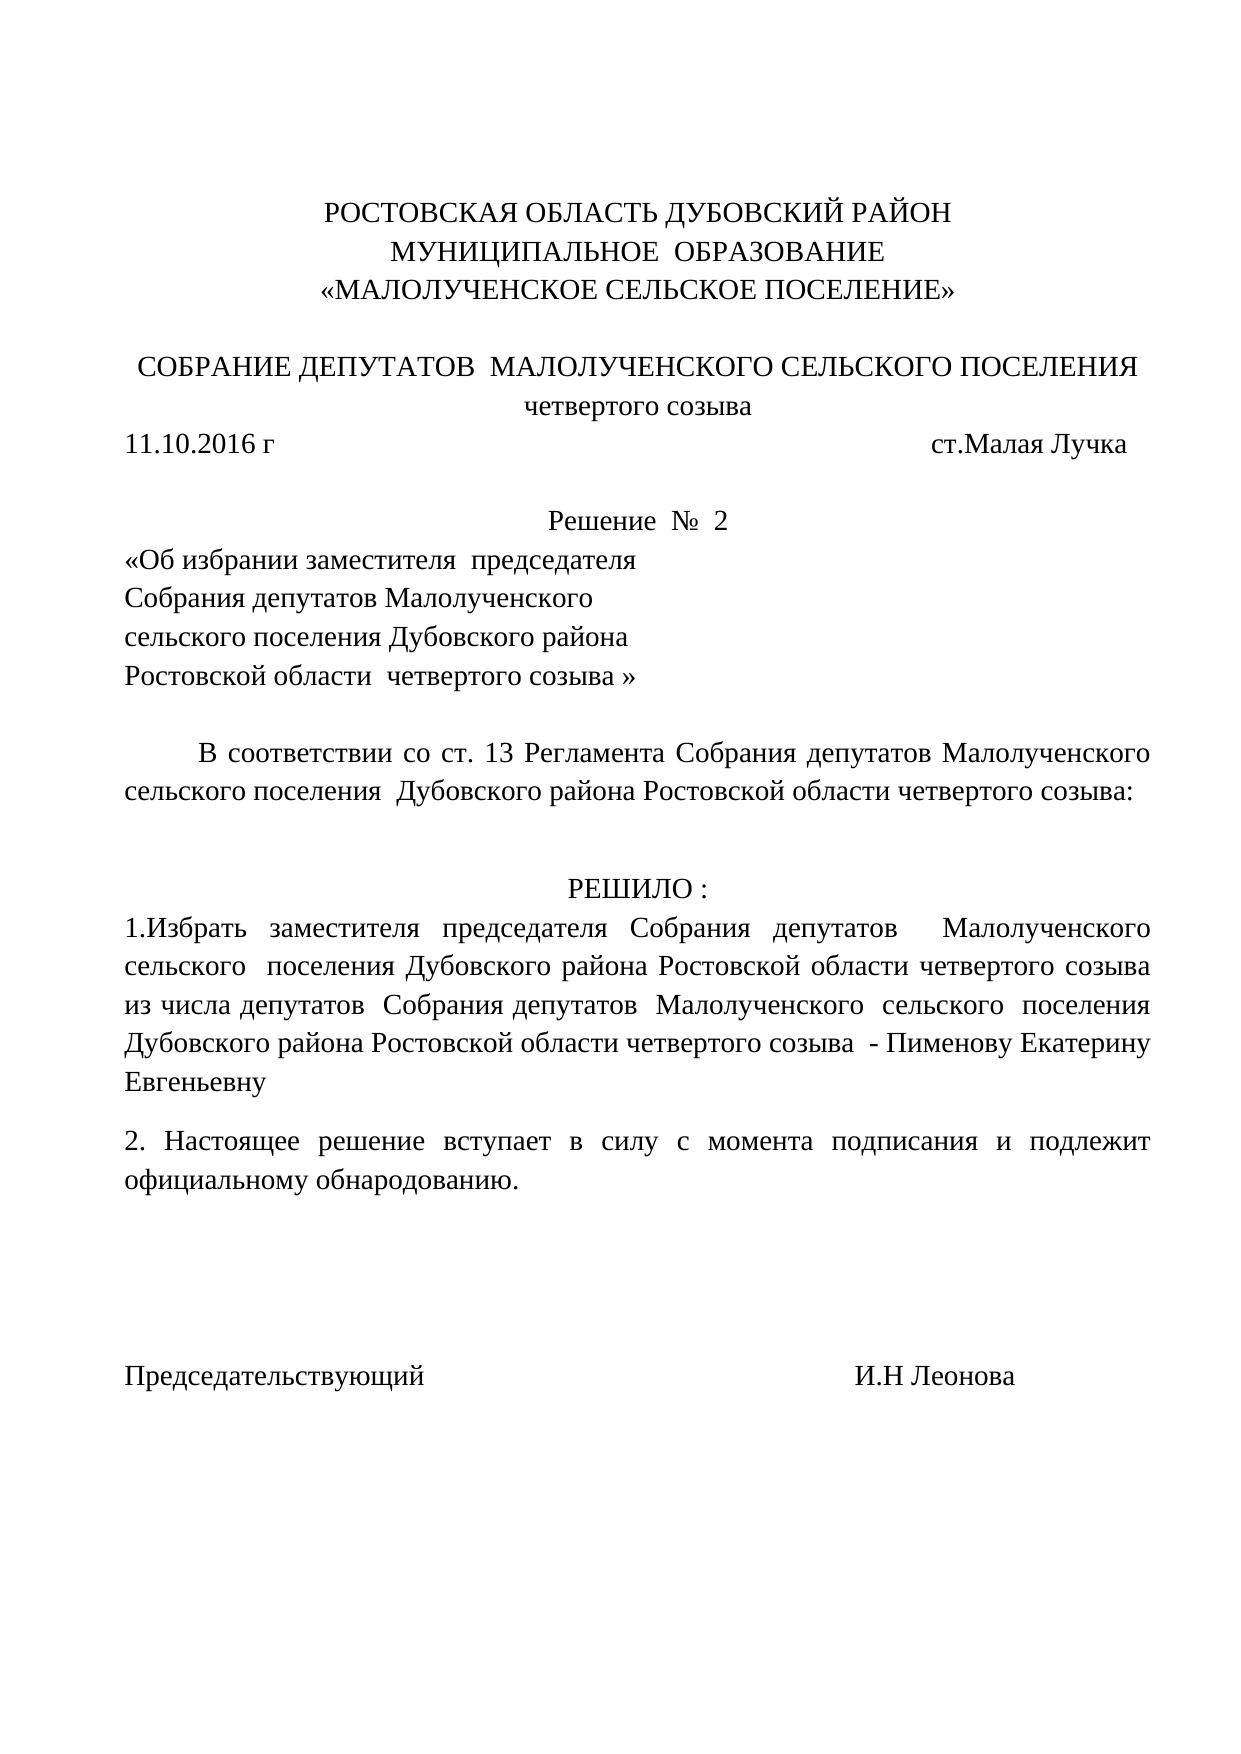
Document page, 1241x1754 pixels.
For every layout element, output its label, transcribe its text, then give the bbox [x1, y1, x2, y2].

text Собрания депутатов Малолученского [50, 581, 1152, 614]
text В соответствии со ст. 13 Регламента Собрания депутатов Малолученского сельского поселения Дубовского района Ростовской области четвертого созыва: [124, 735, 1152, 807]
text Ростовской области четвертого созыва » [50, 658, 1152, 691]
text СОБРАНИЕ ДЕПУТАТОВ МАЛОЛУЧЕНСКОГО СЕЛЬСКОГО ПОСЕЛЕНИЯ [50, 349, 1152, 383]
text 1.Избрать заместителя председателя Собрания депутатов Малолученского сельского поселения Дубовского района Ростовской области четвертого созыва из числа депутатов Собрания депутатов Малолученского сельского поселения Дубовского района Ростовской области четвертого созыва - Пименову Екатерину Евгеньевну [124, 910, 1152, 1097]
text «Об избрании заместителя председателя [50, 542, 1152, 576]
text РОСТОВСКАЯ ОБЛАСТЬ ДУБОВСКИЙ РАЙОН [124, 195, 1152, 229]
text 2. Настоящее решение вступает в силу с момента подписания и подлежит официальному обнародованию. [124, 1123, 1152, 1195]
text Председательствующий И.Н Леонова [50, 1358, 1152, 1391]
text МУНИЦИПАЛЬНОЕ ОБРАЗОВАНИЕ [124, 234, 1152, 267]
text 11.10.2016 г ст.Малая Лучка [124, 426, 1152, 460]
text Решение № 2 [50, 503, 1152, 537]
text РЕШИЛО : [50, 871, 1152, 905]
text сельского поселения Дубовского района [50, 619, 1152, 653]
text четвертого созыва [124, 388, 1152, 421]
text «МАЛОЛУЧЕНСКОЕ СЕЛЬСКОЕ ПОСЕЛЕНИЕ» [124, 272, 1152, 306]
